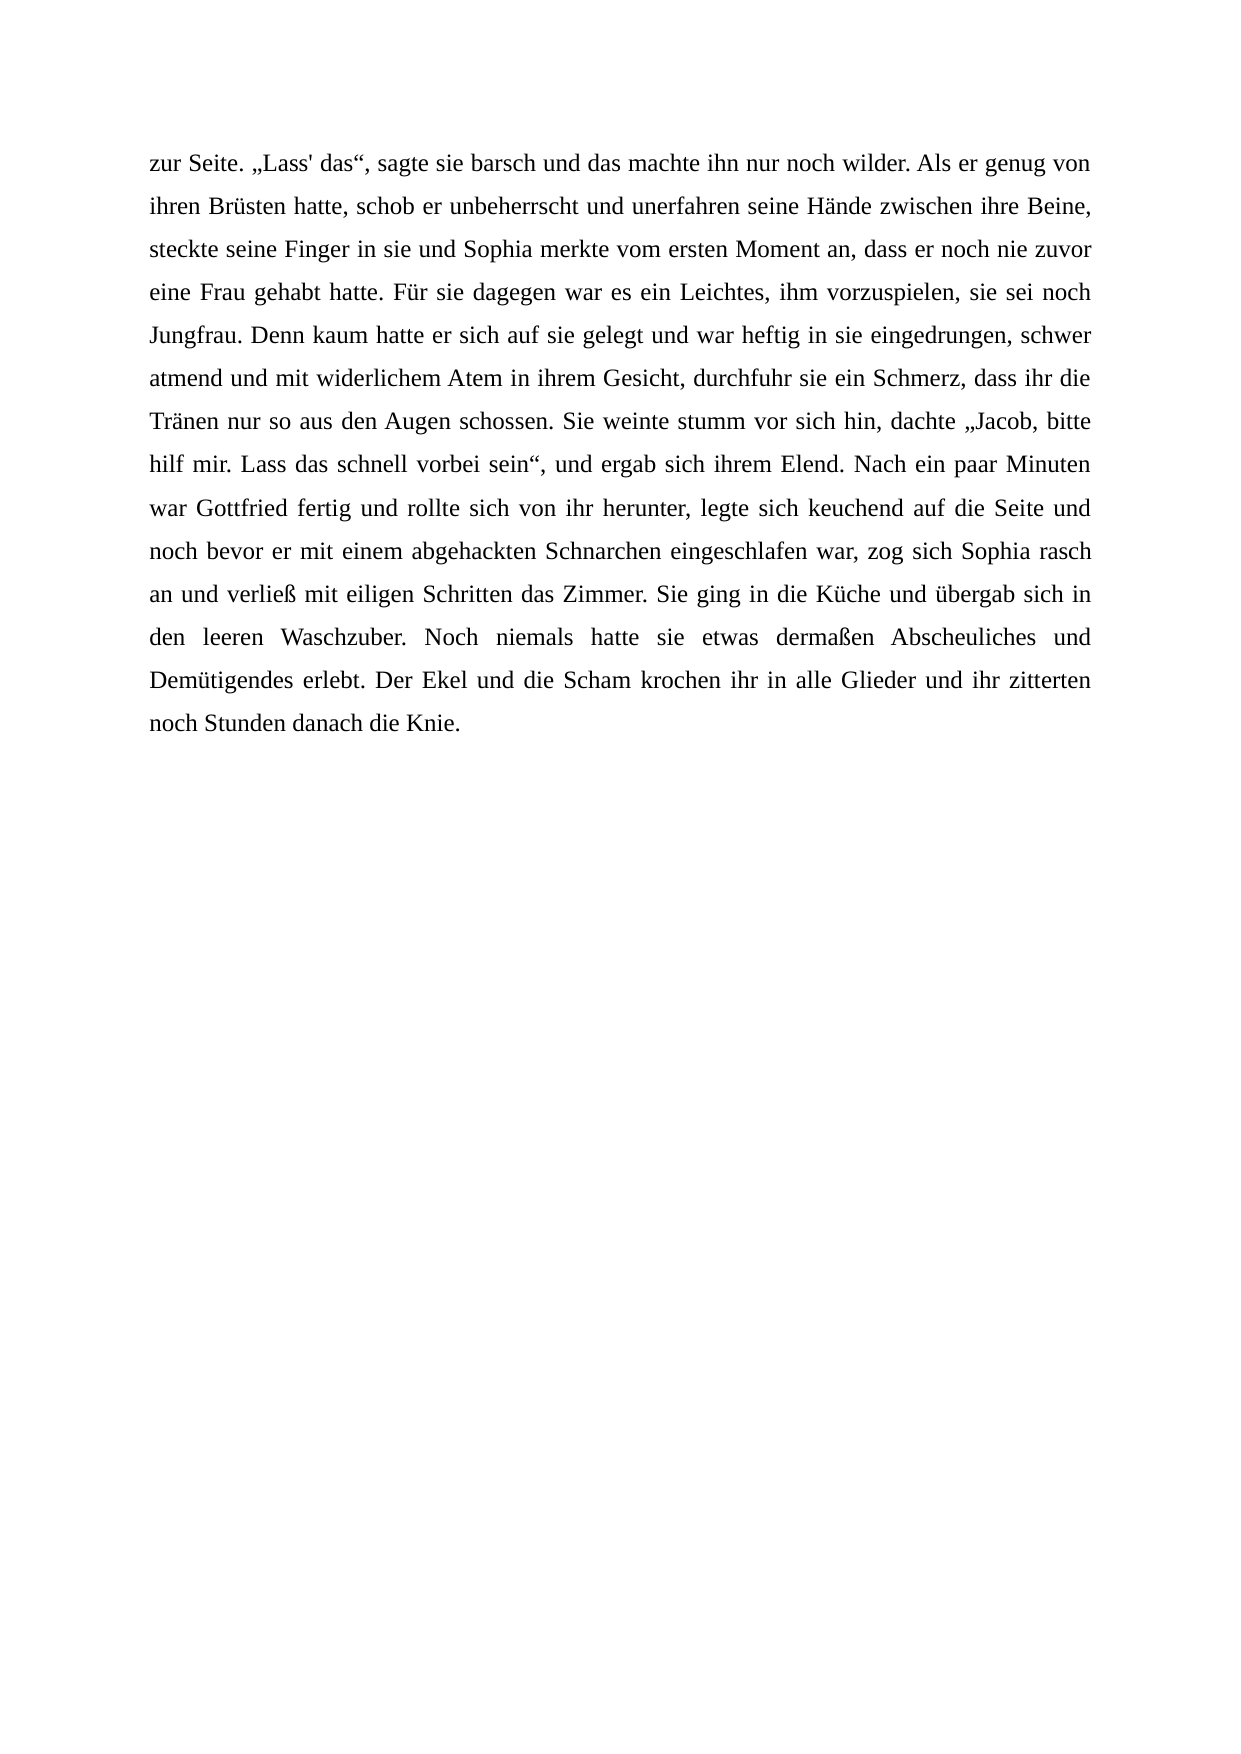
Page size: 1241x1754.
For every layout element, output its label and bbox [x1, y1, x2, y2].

text [146, 148, 1093, 737]
